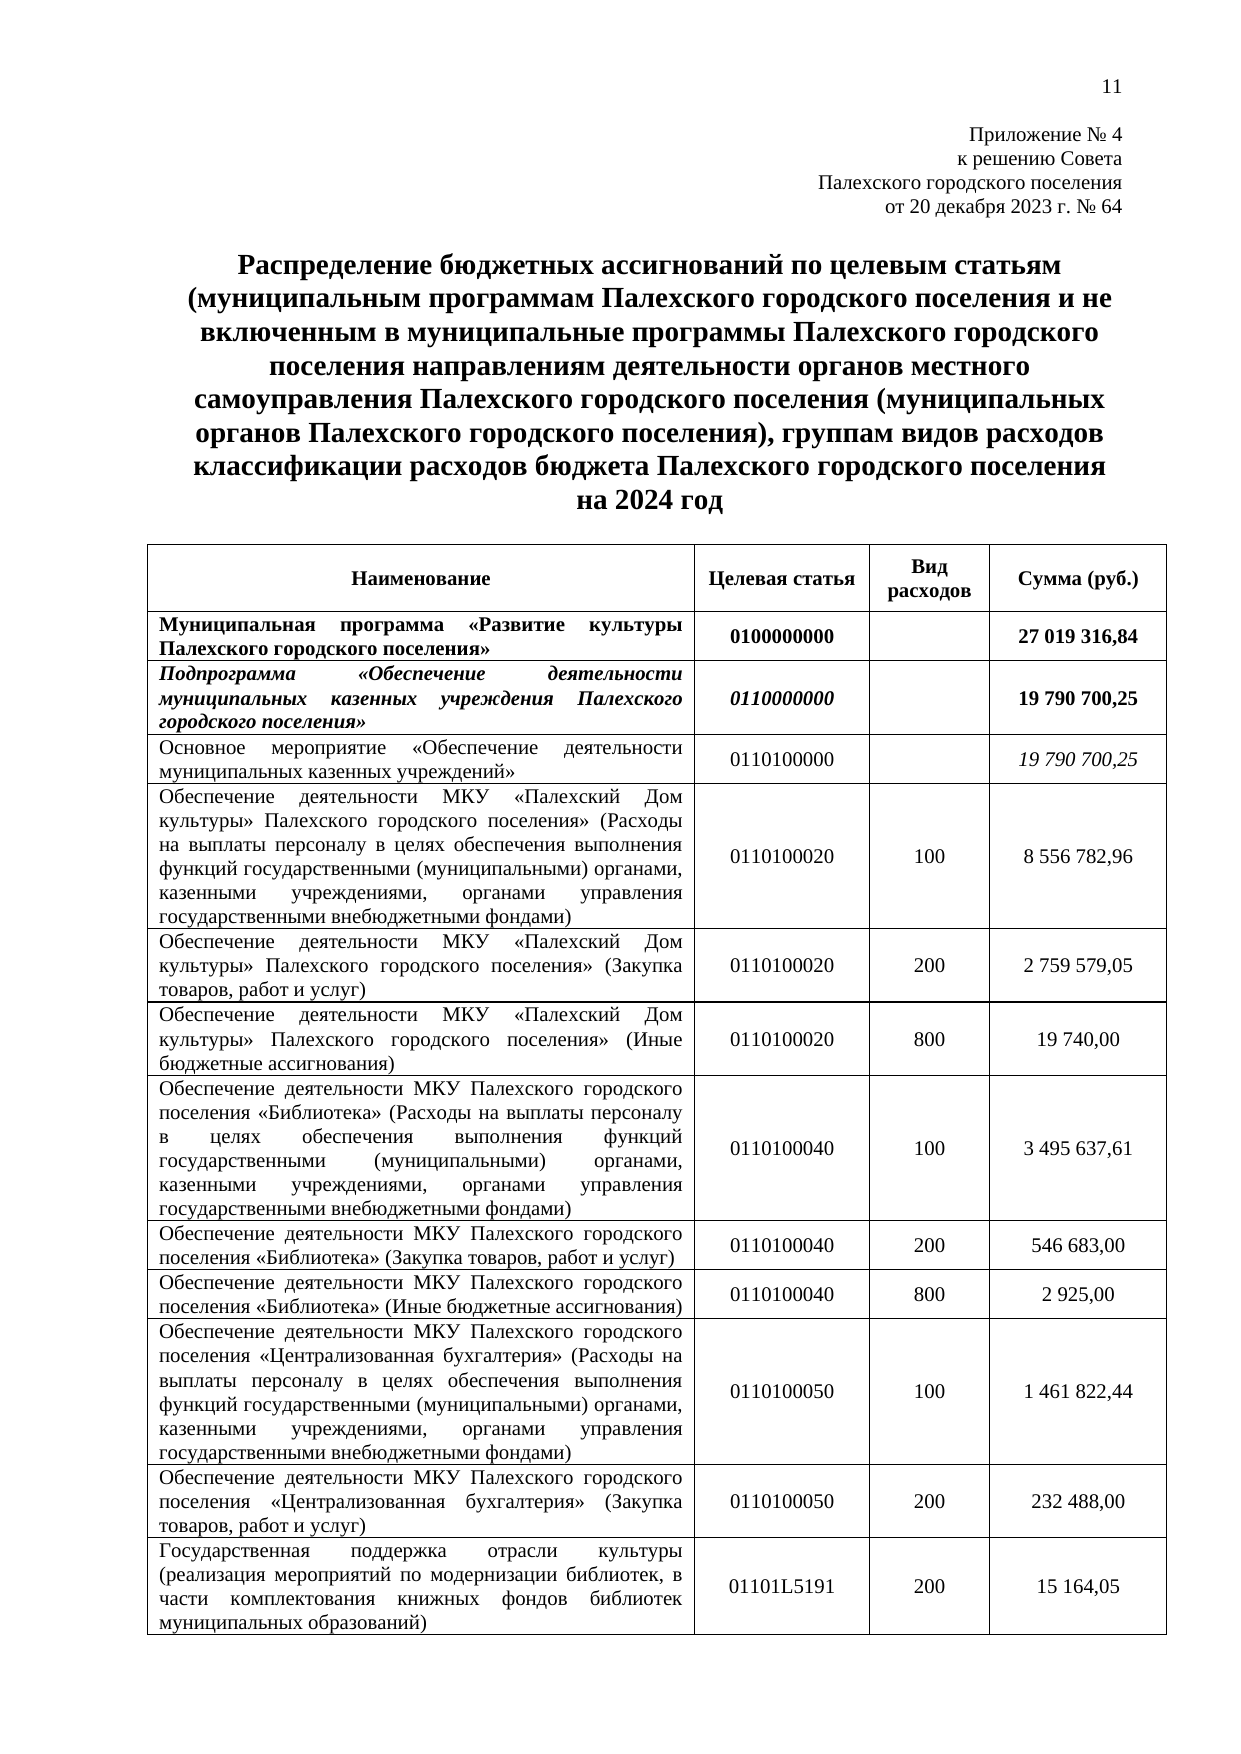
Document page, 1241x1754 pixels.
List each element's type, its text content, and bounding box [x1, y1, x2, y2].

table_header Целевая статья [695, 545, 869, 611]
table_cell 200 [870, 1465, 989, 1537]
table_cell Обеспечение деятельности МКУ Палехского городского поселения «Библиотека» (Закупка товаров, работ и услуг) [148, 1221, 694, 1269]
table_cell Обеспечение деятельности МКУ Палехского городского поселения «Библиотека» (Расходы на выплаты персоналу в целях обеспечения выполнения функций государственными (муниципальными) органами, казенными учреждениями, органами управления государственными внебюджетными фондами) [148, 1076, 694, 1220]
table_cell 19 740,00 [990, 1003, 1166, 1074]
table_cell 200 [870, 1538, 989, 1634]
table_cell 2 759 579,05 [990, 929, 1166, 1001]
table_cell 0100000000 [695, 612, 869, 660]
table_cell 8 556 782,96 [990, 784, 1166, 928]
table_cell 200 [870, 1221, 989, 1269]
table_cell 19 790 700,25 [990, 735, 1166, 783]
table_cell 1 461 822,44 [990, 1319, 1166, 1464]
table_cell Муниципальная программа «Развитие культуры Палехского городского поселения» [148, 612, 694, 660]
table_cell Обеспечение деятельности МКУ «Палехский Дом культуры» Палехского городского поселения» (Закупка товаров, работ и услуг) [148, 929, 694, 1001]
table_cell 0110100040 [695, 1270, 869, 1318]
table_header Наименование [148, 545, 694, 611]
table_cell Обеспечение деятельности МКУ «Палехский Дом культуры» Палехского городского поселения» (Иные бюджетные ассигнования) [148, 1003, 694, 1074]
table_cell 2 925,00 [990, 1270, 1166, 1318]
table_cell Обеспечение деятельности МКУ Палехского городского поселения «Централизованная бухгалтерия» (Расходы на выплаты персоналу в целях обеспечения выполнения функций государственными (муниципальными) органами, казенными учреждениями, органами управления государственными внебюджетными фондами) [148, 1319, 694, 1464]
table_cell 0110100020 [695, 929, 869, 1001]
table_cell 01101L5191 [695, 1538, 869, 1634]
table_cell [870, 735, 989, 783]
text от 20 декабря 2023 г. № 64 [177, 194, 1122, 218]
table_cell Государственная поддержка отрасли культуры (реализация мероприятий по модернизации библиотек, в части комплектования книжных фондов библиотек муниципальных образований) [148, 1538, 694, 1634]
text Палехского городского поселения [177, 170, 1122, 194]
table_cell 100 [870, 1319, 989, 1464]
table_cell 0110100040 [695, 1076, 869, 1220]
table_cell 0110100050 [695, 1319, 869, 1464]
table_cell 19 790 700,25 [990, 661, 1166, 733]
text Приложение № 4 [177, 122, 1122, 146]
table_cell 100 [870, 1076, 989, 1220]
table_cell Обеспечение деятельности МКУ «Палехский Дом культуры» Палехского городского поселения» (Расходы на выплаты персоналу в целях обеспечения выполнения функций государственными (муниципальными) органами, казенными учреждениями, органами управления государственными внебюджетными фондами) [148, 784, 694, 928]
table_cell 0110100020 [695, 784, 869, 928]
table_cell 27 019 316,84 [990, 612, 1166, 660]
table_cell 800 [870, 1003, 989, 1074]
table_cell Подпрограмма «Обеспечение деятельности муниципальных казенных учреждения Палехского городского поселения» [148, 661, 694, 733]
table_cell 0110100040 [695, 1221, 869, 1269]
table_cell Обеспечение деятельности МКУ Палехского городского поселения «Централизованная бухгалтерия» (Закупка товаров, работ и услуг) [148, 1465, 694, 1537]
table_cell 0110100000 [695, 735, 869, 783]
table_cell [870, 612, 989, 660]
table_cell 100 [870, 784, 989, 928]
text к решению Совета [177, 146, 1122, 170]
table_header Вид расходов [870, 545, 989, 611]
table_cell 0110100050 [695, 1465, 869, 1537]
table_cell Обеспечение деятельности МКУ Палехского городского поселения «Библиотека» (Иные бюджетные ассигнования) [148, 1270, 694, 1318]
table_cell 0110100020 [695, 1003, 869, 1074]
table_cell 546 683,00 [990, 1221, 1166, 1269]
table_header Сумма (руб.) [990, 545, 1166, 611]
table_cell 15 164,05 [990, 1538, 1166, 1634]
table_cell 200 [870, 929, 989, 1001]
table_cell 3 495 637,61 [990, 1076, 1166, 1220]
table_cell Основное мероприятие «Обеспечение деятельности муниципальных казенных учреждений» [148, 735, 694, 783]
table_cell [870, 661, 989, 733]
text Распределение бюджетных ассигнований по целевым статьям (муниципальным программам Палехского городского поселения и не включенным в муниципальные программы Палехского городского поселения направлениям деятельности органов местного самоуправления Палехского городского поселения (муниципальных органов Палехского городского поселения), группам видов расходов классификации расходов бюджета Палехского городского поселения на 2024 год [177, 247, 1122, 515]
table_cell 800 [870, 1270, 989, 1318]
table_cell 232 488,00 [990, 1465, 1166, 1537]
table_cell 0110000000 [695, 661, 869, 733]
